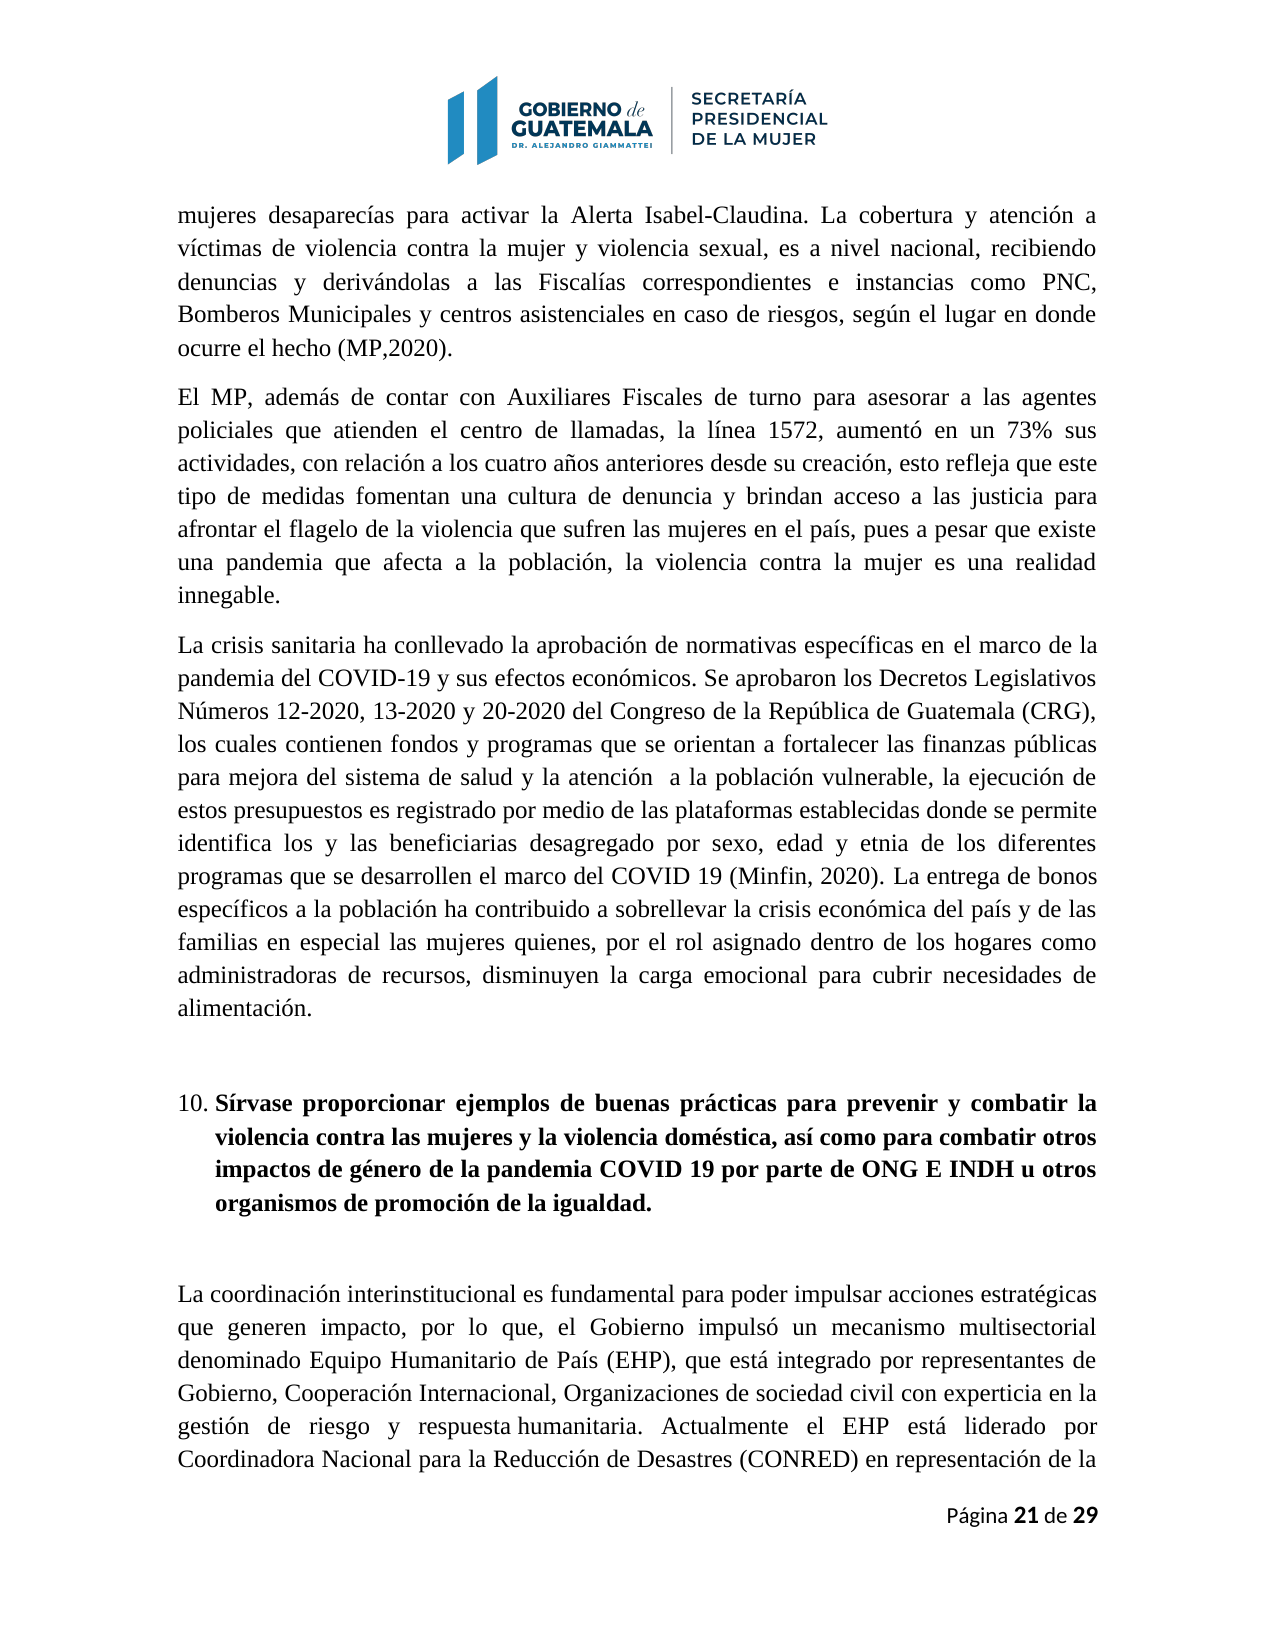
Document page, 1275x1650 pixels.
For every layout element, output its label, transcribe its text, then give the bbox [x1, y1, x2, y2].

text El MP, además de contar con Auxiliares Fiscales de turno para asesorar a las agentes policiales que atienden el centro de llamadas, la línea 1572, aumentó en un 73% sus actividades, con relación a los cuatro años anteriores desde su creación, esto refleja que este tipo de medidas fomentan una cultura de denuncia y brindan acceso a las justicia para afrontar el flagelo de la violencia que sufren las mujeres en el país, pues a pesar que existe una pandemia que afecta a la población, la violencia contra la mujer es una realidad innegable. [177, 382, 1098, 609]
list Sírvase proporcionar ejemplos de buenas prácticas para prevenir y combatir la violencia contra las mujeres y la violencia doméstica, así como para combatir otros impactos de género de la pandemia COVID 19 por parte de ONG E INDH u otros organismos de promoción de la igualdad. [177, 1088, 1098, 1216]
text La crisis sanitaria ha conllevado la aprobación de normativas específicas en el marco de la pandemia del COVID-19 y sus efectos económicos. Se aprobaron los Decretos Legislativos Números 12-2020, 13-2020 y 20-2020 del Congreso de la República de Guatemala (CRG), los cuales contienen fondos y programas que se orientan a fortalecer las finanzas públicas para mejora del sistema de salud y la atención a la población vulnerable, la ejecución de estos presupuestos es registrado por medio de las plataformas establecidas donde se permite identifica los y las beneficiarias desagregado por sexo, edad y etnia de los diferentes programas que se desarrollen el marco del COVID 19 (Minfin, 2020). La entrega de bonos específicos a la población ha contribuido a sobrellevar la crisis económica del país y de las familias en especial las mujeres quienes, por el rol asignado dentro de los hogares como administradoras de recursos, disminuyen la carga emocional para cubrir necesidades de alimentación. [177, 630, 1098, 1022]
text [177, 201, 1098, 361]
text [177, 1279, 1098, 1472]
